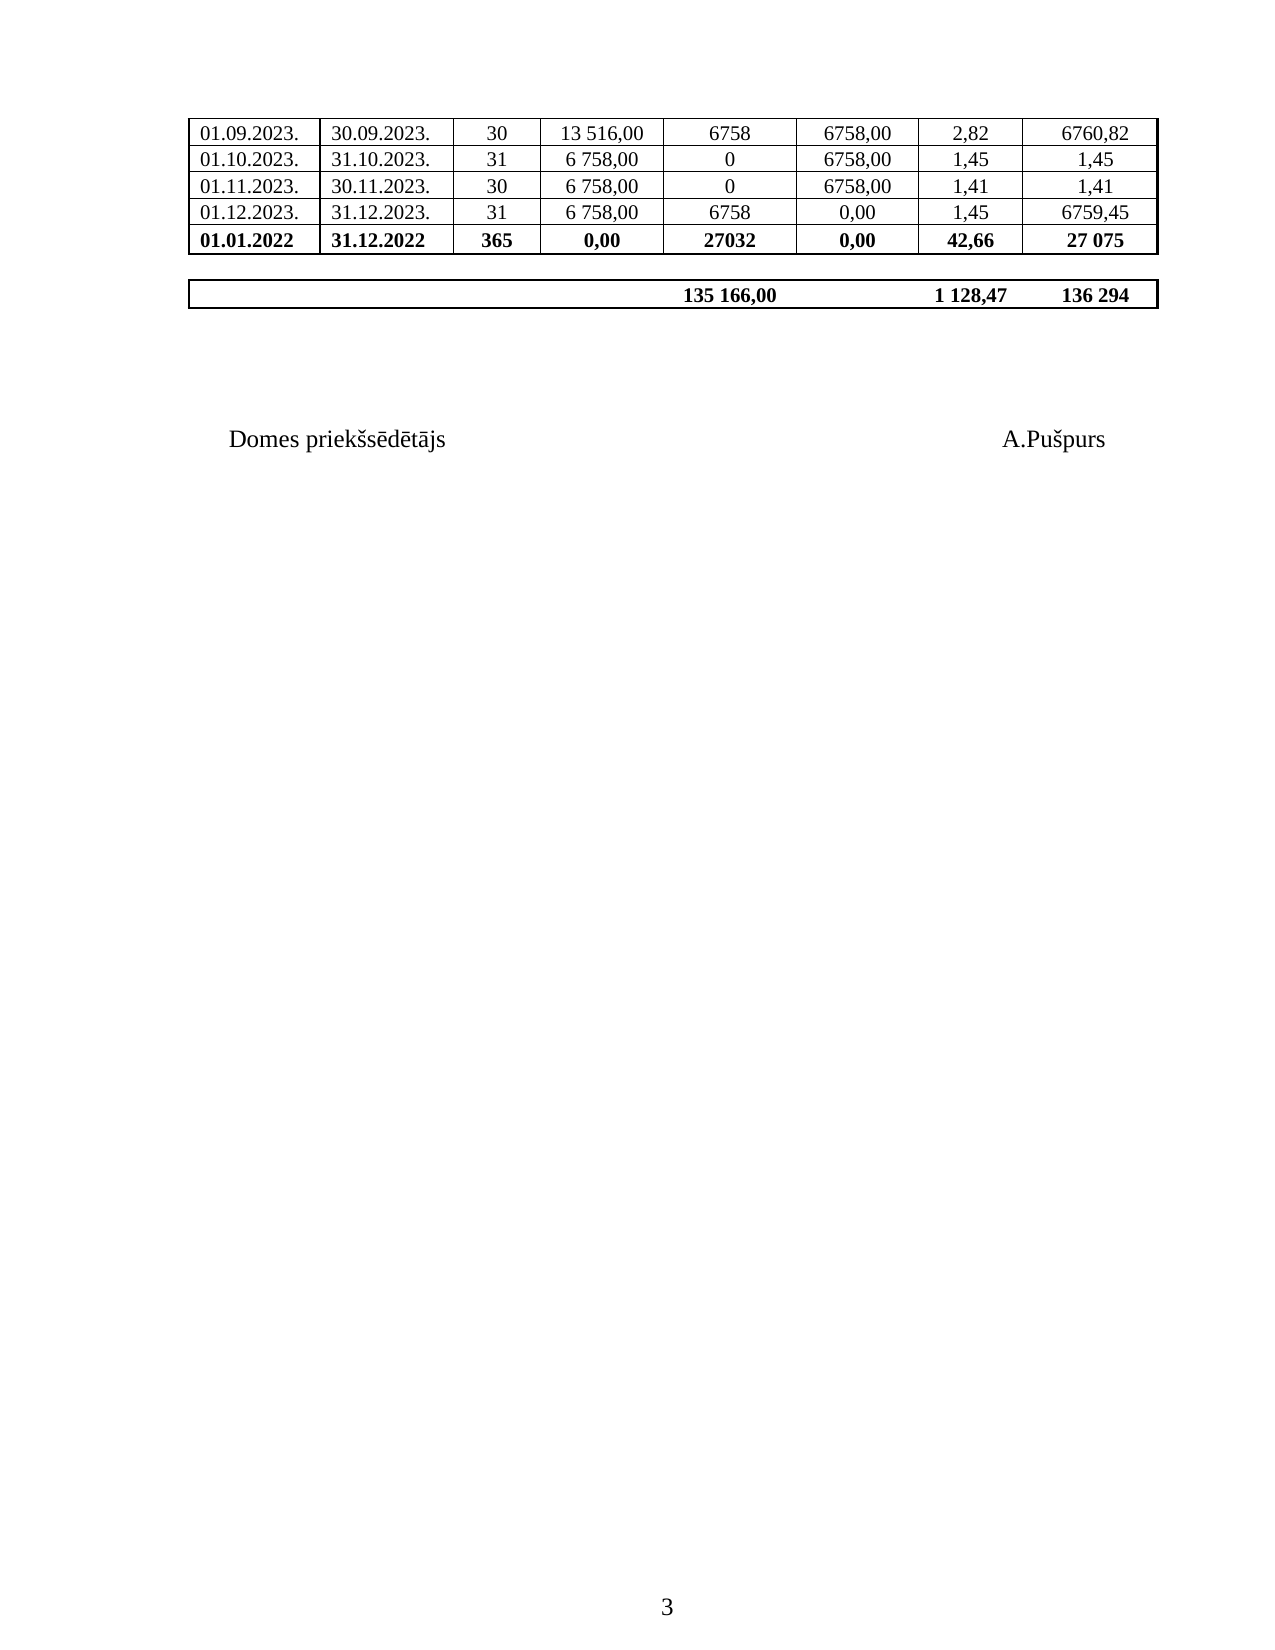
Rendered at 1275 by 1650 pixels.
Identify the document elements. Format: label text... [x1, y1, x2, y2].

text Domes priekšsēdētājs A.Pušpurs [177, 424, 1157, 453]
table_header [177, 118, 1157, 309]
